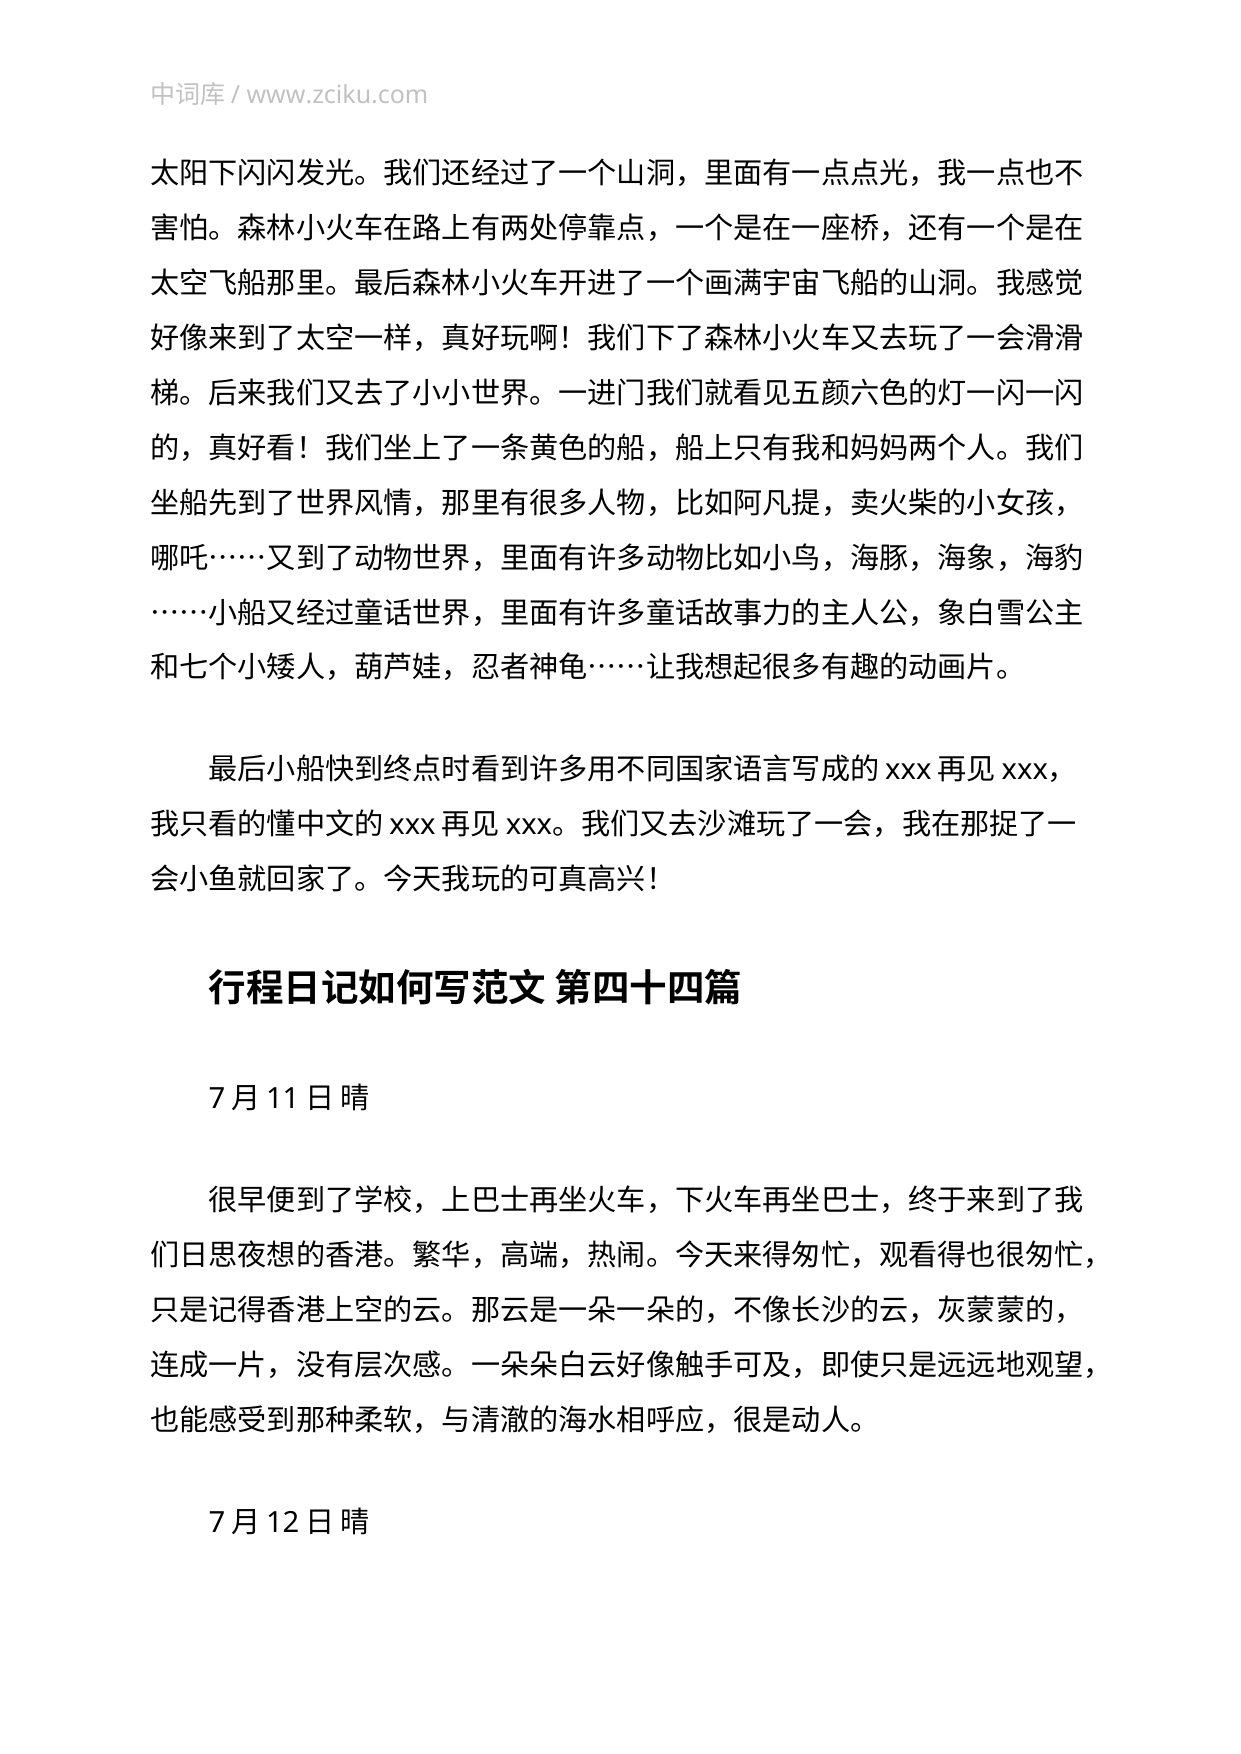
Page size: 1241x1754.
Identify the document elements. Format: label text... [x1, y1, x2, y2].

text 行程日记如何写范文 第四十四篇 [150, 958, 1090, 1012]
text 7月11日 晴 [150, 1075, 1090, 1117]
text 最后小船快到终点时看到许多用不同国家语言写成的xxx再见xxx，我只看的懂中文的xxx再见xxx。我们又去沙滩玩了一会，我在那捉了一会小鱼就回家了。今天我玩的可真高兴！ [150, 746, 1090, 898]
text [150, 150, 1090, 686]
text 很早便到了学校，上巴士再坐火车，下火车再坐巴士，终于来到了我们日思夜想的香港。繁华，高端，热闹。今天来得匆忙，观看得也很匆忙，只是记得香港上空的云。那云是一朵一朵的，不像长沙的云，灰蒙蒙的，连成一片，没有层次感。一朵朵白云好像触手可及，即使只是远远地观望，也能感受到那种柔软，与清澈的海水相呼应，很是动人。 [150, 1177, 1090, 1439]
text 7月12日 晴 [150, 1498, 1090, 1541]
